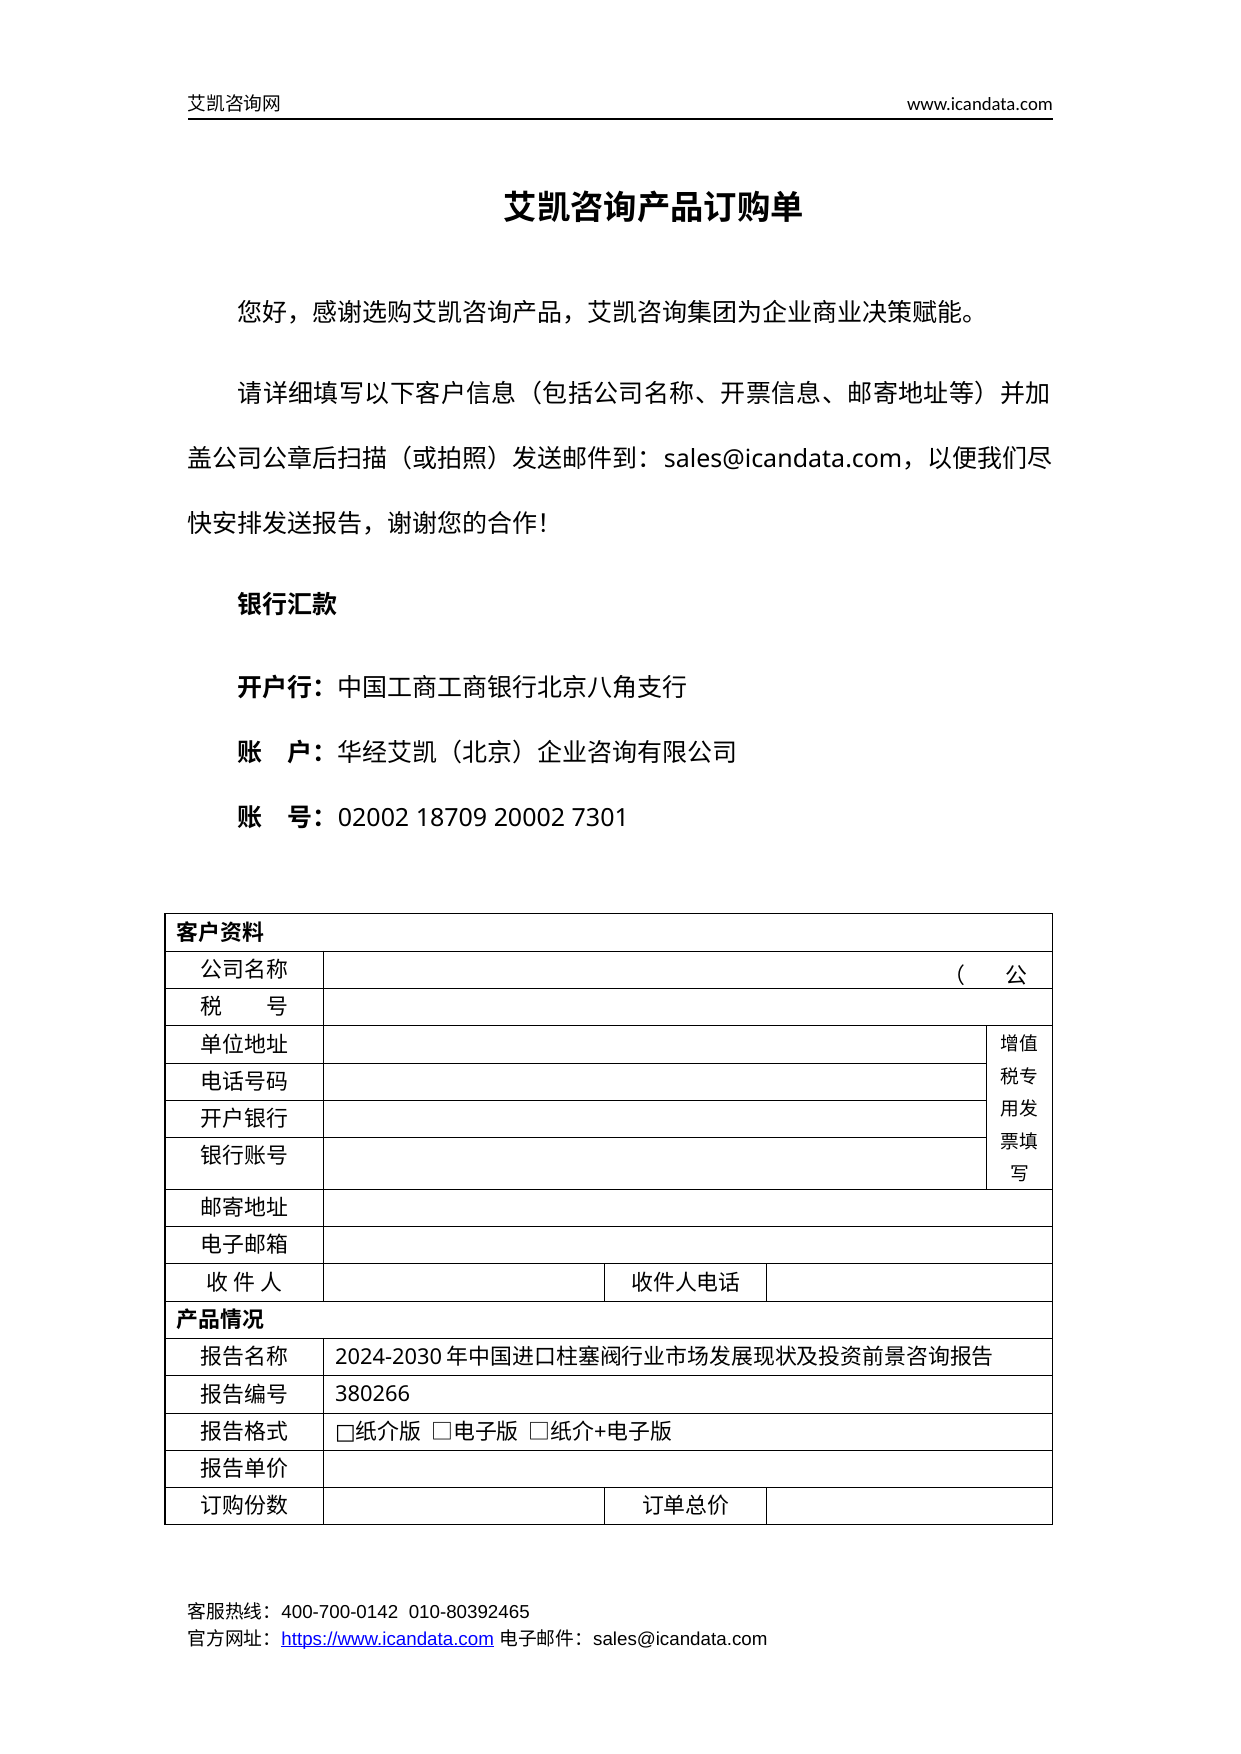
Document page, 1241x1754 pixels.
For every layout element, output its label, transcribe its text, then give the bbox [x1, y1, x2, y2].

table_cell 增值税专用发票填写 [987, 1026, 1052, 1189]
table_cell 电子邮箱 [166, 1227, 323, 1263]
table_cell [767, 1488, 1052, 1524]
table_cell 报告名称 [166, 1339, 323, 1375]
table_cell 收件人电话 [605, 1264, 766, 1301]
table_cell □纸介版 □电子版 □纸介+电子版 [324, 1414, 1052, 1450]
table_cell 银行账号 [166, 1138, 323, 1189]
table_cell [324, 1227, 1052, 1263]
table_cell [324, 952, 1052, 988]
table_cell 2024-2030年中国进口柱塞阀行业市场发展现状及投资前景咨询报告 [324, 1339, 1052, 1375]
table_cell 邮寄地址 [166, 1190, 323, 1226]
text 艾凯咨询产品订购单 [187, 172, 1053, 237]
table_cell [324, 1190, 1052, 1226]
table_cell [324, 1101, 986, 1137]
table_cell 开户银行 [166, 1101, 323, 1137]
table_cell 收 件 人 [166, 1264, 323, 1301]
table_cell 公司名称 [166, 952, 323, 988]
table_cell 订单总价 [605, 1488, 766, 1524]
table_cell 报告单价 [166, 1451, 323, 1487]
text 您好，感谢选购艾凯咨询产品，艾凯咨询集团为企业商业决策赋能。 [187, 278, 1053, 343]
table_cell [324, 1064, 986, 1100]
table_cell 报告格式 [166, 1414, 323, 1450]
table_cell [324, 1488, 604, 1524]
table_cell 产品情况 [166, 1302, 1052, 1338]
table_cell [324, 1264, 604, 1301]
text 账 户：华经艾凯（北京）企业咨询有限公司 [187, 718, 1053, 783]
table_cell [324, 1138, 986, 1189]
text 银行汇款 [187, 570, 1053, 635]
table_cell 订购份数 [166, 1488, 323, 1524]
table_cell 单位地址 [166, 1026, 323, 1062]
table_cell 税 号 [166, 989, 323, 1025]
table_header 客户资料 [166, 914, 1052, 951]
text 账 号：02002 18709 20002 7301 [187, 783, 1053, 848]
table_cell 电话号码 [166, 1064, 323, 1100]
table_cell [324, 1026, 986, 1062]
table_cell 380266 [324, 1376, 1052, 1412]
table_cell [767, 1264, 1052, 1301]
table_cell [324, 989, 1052, 1025]
text 开户行：中国工商工商银行北京八角支行 [187, 653, 1053, 718]
table_cell [324, 1451, 1052, 1487]
text 请详细填写以下客户信息（包括公司名称、开票信息、邮寄地址等）并加盖公司公章后扫描（或拍照）发送邮件到：sales@icandata.com，以便我们尽快安排发送报告，谢谢您的合作！ [187, 359, 1053, 554]
table_cell 报告编号 [166, 1376, 323, 1412]
